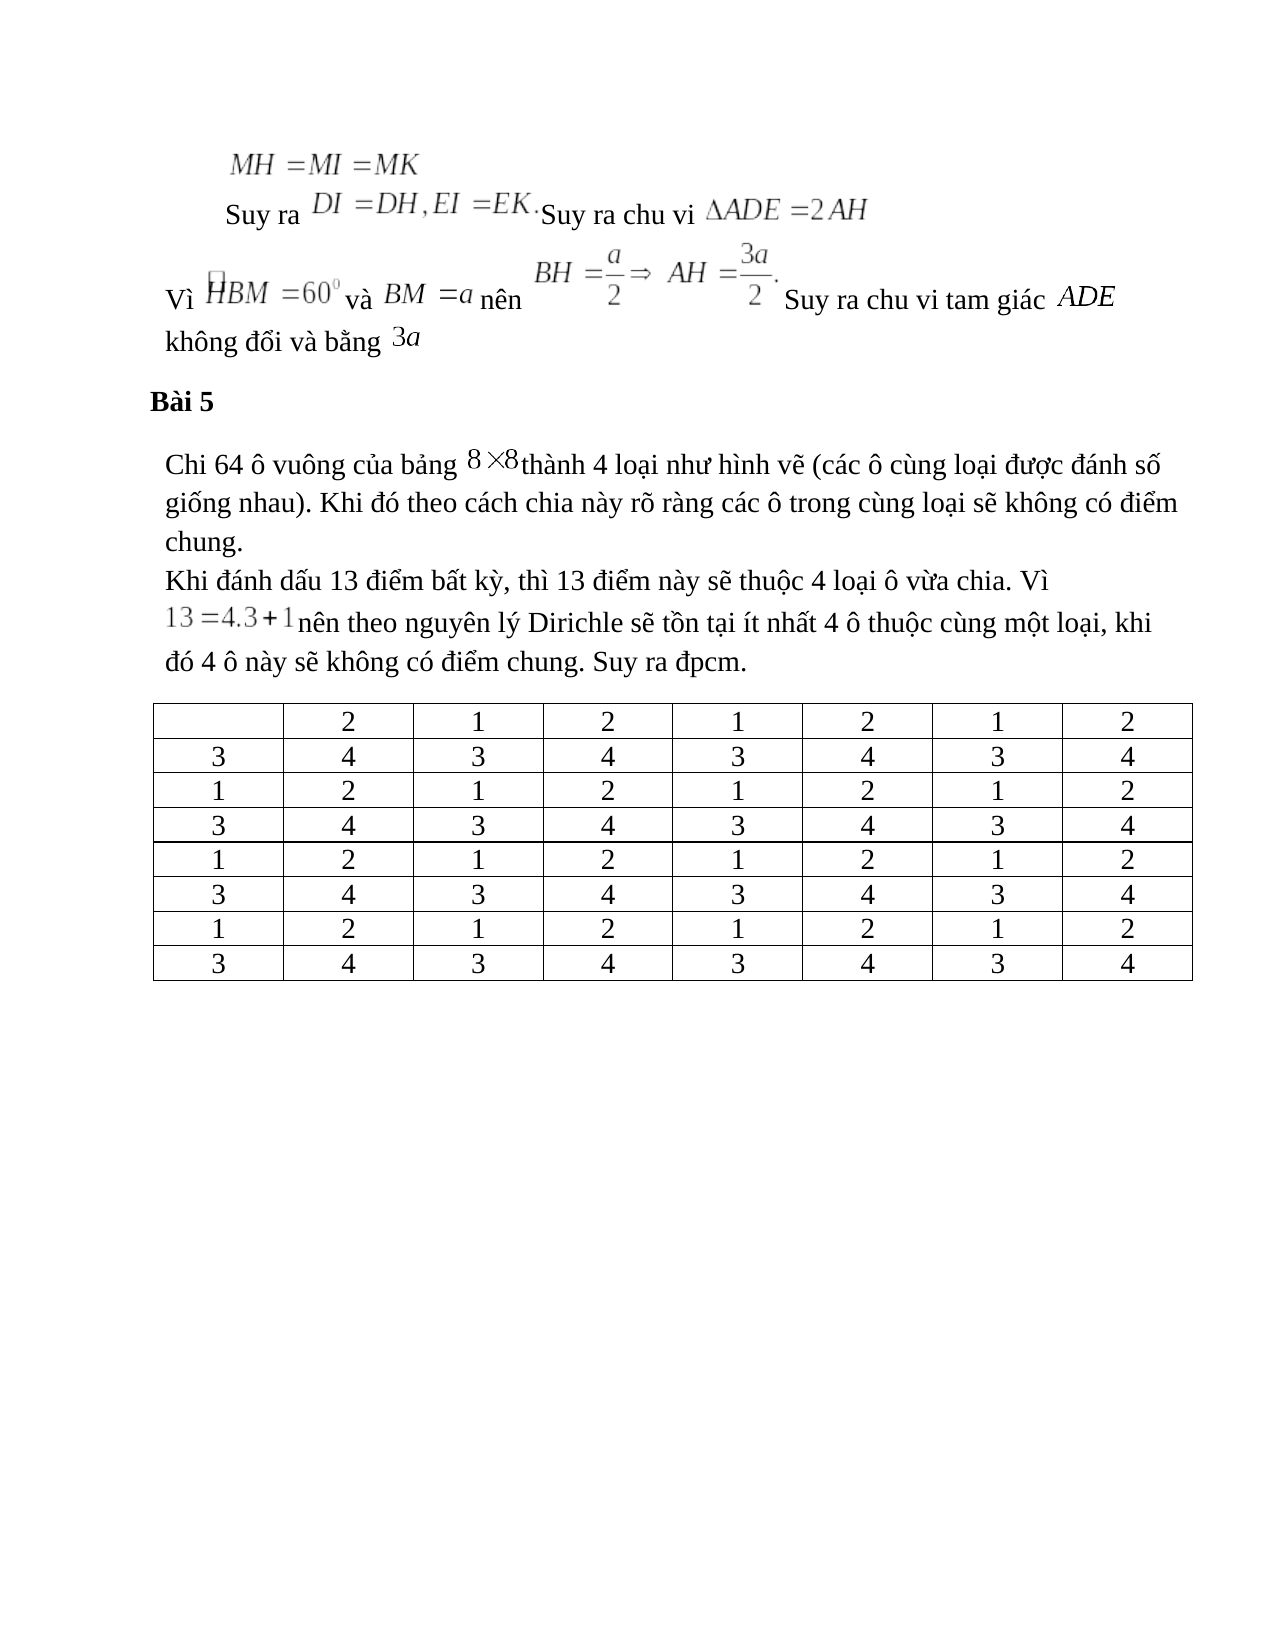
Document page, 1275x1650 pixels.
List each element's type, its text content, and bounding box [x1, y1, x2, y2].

table_cell 2 [1063, 912, 1192, 945]
table_cell 3 [673, 877, 802, 911]
table_cell 1 [673, 773, 802, 807]
table_cell 1 [414, 912, 543, 945]
text Bài 5 [150, 384, 1181, 417]
table_cell 4 [284, 739, 413, 772]
table_cell 3 [414, 877, 543, 911]
list Chi 64 ô vuông của bảng thành 4 loại như hình vẽ (các ô cùng loại được đánh số giống nhau). Khi đó theo cách chia này rõ ràng các ô trong cùng loại sẽ không có điểm chung. [165, 443, 1181, 558]
table_cell 4 [544, 946, 672, 980]
table_cell 2 [1063, 843, 1192, 876]
table_header 2 [803, 704, 932, 738]
table_cell 2 [803, 843, 932, 876]
table_cell 3 [933, 946, 1062, 980]
table_cell 3 [673, 739, 802, 772]
table_header 1 [673, 704, 802, 738]
table_cell 2 [1063, 773, 1192, 807]
table_cell 3 [673, 808, 802, 841]
table_cell 2 [544, 843, 672, 876]
table_header 2 [284, 704, 413, 738]
table_header 1 [933, 704, 1062, 738]
table_cell 1 [414, 773, 543, 807]
table_cell 4 [544, 739, 672, 772]
table_cell 3 [154, 808, 283, 841]
table_cell 2 [284, 912, 413, 945]
table_cell 2 [284, 773, 413, 807]
table_cell 4 [1063, 877, 1192, 911]
table_cell 3 [154, 877, 283, 911]
table_cell 4 [1063, 739, 1192, 772]
table_cell 1 [154, 912, 283, 945]
table_cell 1 [154, 773, 283, 807]
table_cell 4 [544, 877, 672, 911]
list Vì và nên Suy ra chu vi tam giác không đổi và bằng [165, 236, 1181, 358]
table_cell 1 [673, 843, 802, 876]
table_cell 3 [933, 808, 1062, 841]
table_cell 2 [803, 773, 932, 807]
table_header 2 [1063, 704, 1192, 738]
table_cell 1 [414, 843, 543, 876]
table_header 1 [414, 704, 543, 738]
table_cell 3 [414, 739, 543, 772]
table_cell 4 [1063, 808, 1192, 841]
list Khi đánh dấu 13 điểm bất kỳ, thì 13 điểm này sẽ thuộc 4 loại ô vừa chia. Vì nên theo nguyên lý Dirichle sẽ tồn tại ít nhất 4 ô thuộc cùng một loại, khi đó 4 ô này sẽ không có điểm chung. Suy ra đpcm. [165, 563, 1181, 677]
table_cell 3 [414, 946, 543, 980]
table_cell 3 [414, 808, 543, 841]
table_header [154, 704, 283, 738]
table_cell 4 [803, 739, 932, 772]
table_cell 3 [933, 739, 1062, 772]
table_cell 2 [544, 912, 672, 945]
table_cell 2 [544, 773, 672, 807]
table_cell 4 [803, 808, 932, 841]
list Suy ra Suy ra chu vi [225, 188, 1181, 231]
table_cell 4 [284, 808, 413, 841]
table_cell 3 [933, 877, 1062, 911]
table_cell 4 [284, 877, 413, 911]
table_cell 4 [803, 877, 932, 911]
table_cell 4 [1063, 946, 1192, 980]
table_cell 4 [284, 946, 413, 980]
table_header 2 [544, 704, 672, 738]
table_cell 1 [154, 843, 283, 876]
table_cell 1 [673, 912, 802, 945]
table_cell 3 [154, 739, 283, 772]
table_cell 1 [933, 912, 1062, 945]
table_cell 3 [673, 946, 802, 980]
table_cell 2 [803, 912, 932, 945]
table_cell 4 [803, 946, 932, 980]
table_cell 4 [544, 808, 672, 841]
table_cell 1 [933, 843, 1062, 876]
table_cell 2 [284, 843, 413, 876]
table_cell 3 [154, 946, 283, 980]
table_cell 1 [933, 773, 1062, 807]
